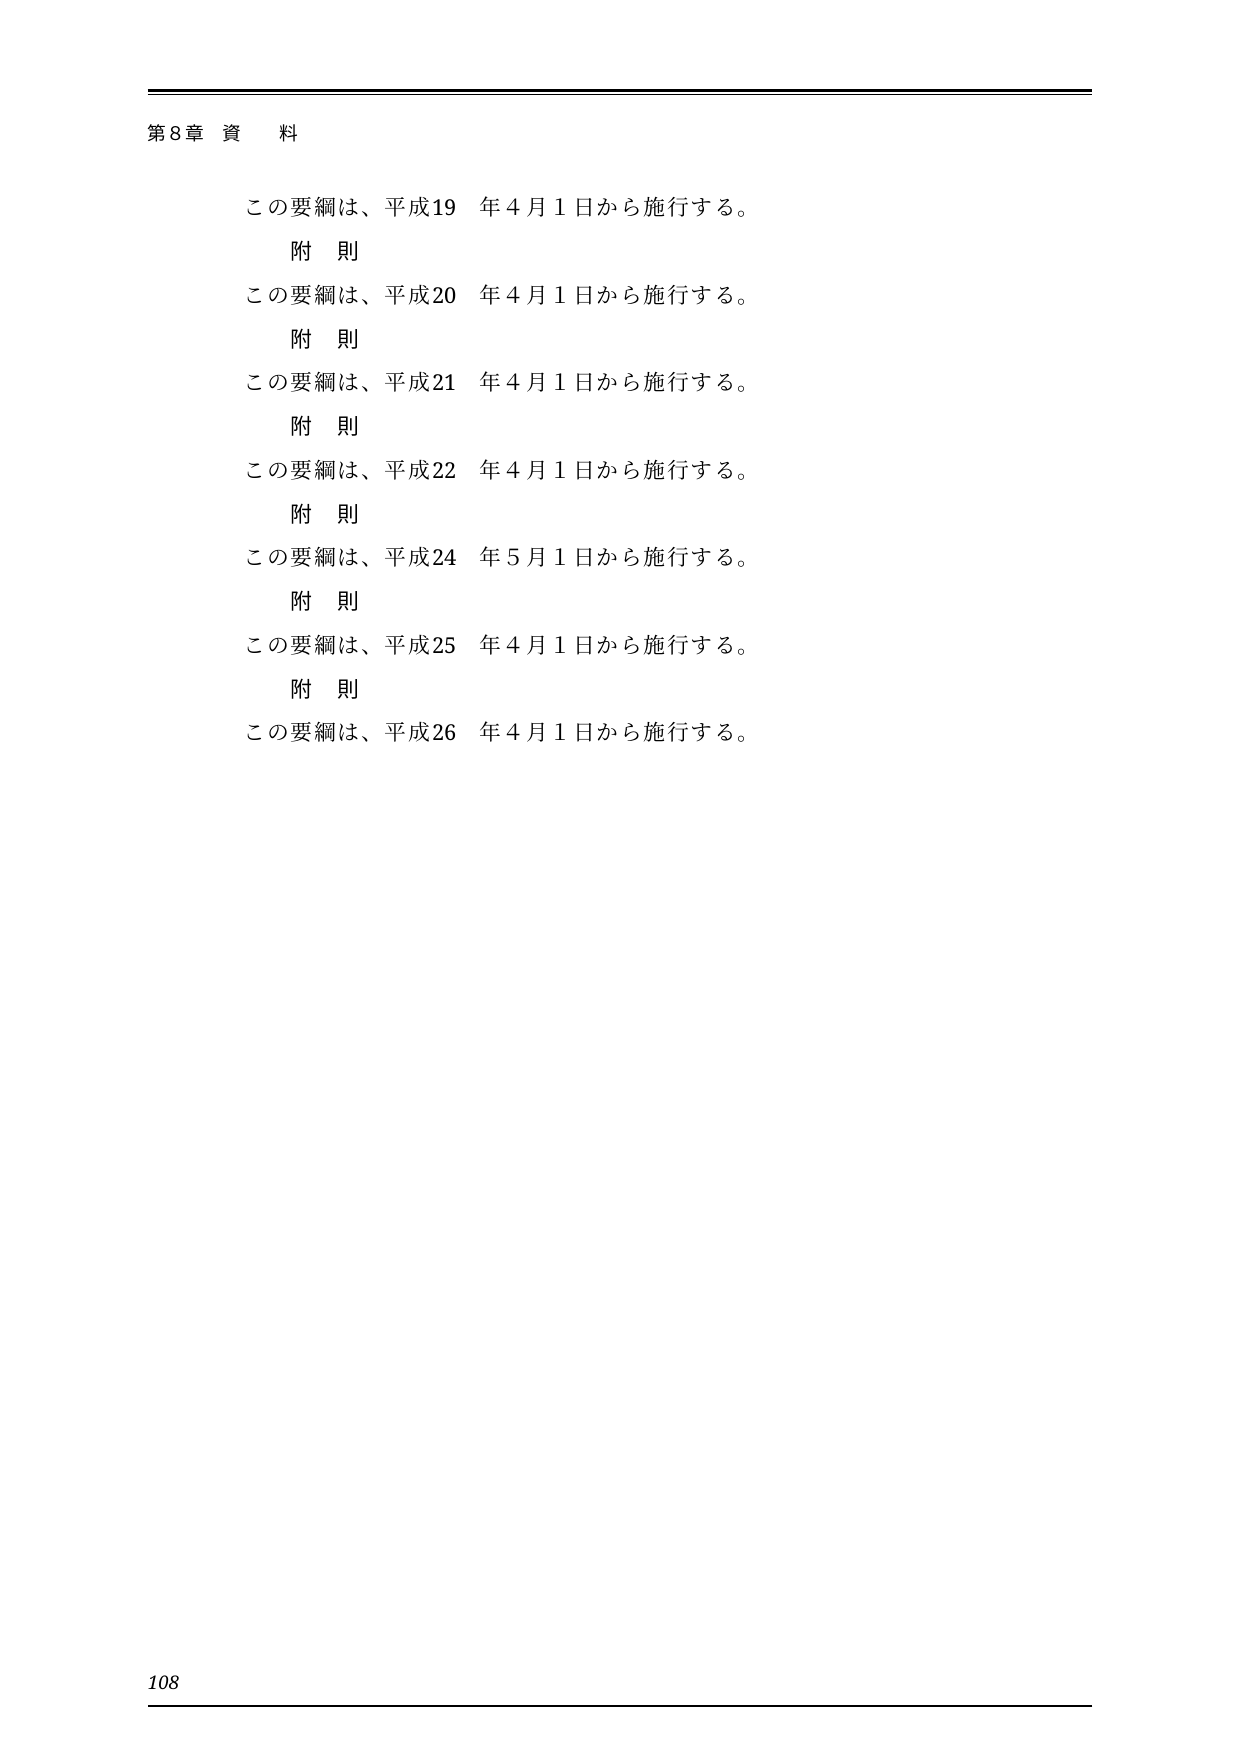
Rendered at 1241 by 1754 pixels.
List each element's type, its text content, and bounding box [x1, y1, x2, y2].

text 附 則 [279, 578, 1091, 622]
text 附 則 [279, 316, 1091, 359]
text この要綱は、平成19年４月１日から施行する。 [232, 184, 1091, 228]
text この要綱は、平成22年４月１日から施行する。 [232, 447, 1091, 491]
text 附 則 [279, 228, 1091, 272]
text 附 則 [279, 491, 1091, 534]
text この要綱は、平成21年４月１日から施行する。 [232, 359, 1091, 403]
text 附 則 [279, 666, 1091, 709]
text この要綱は、平成24年５月１日から施行する。 [232, 534, 1091, 578]
text 附 則 [279, 403, 1091, 447]
text この要綱は、平成25年４月１日から施行する。 [232, 622, 1091, 666]
text この要綱は、平成26年４月１日から施行する。 [232, 709, 1091, 753]
text この要綱は、平成20年４月１日から施行する。 [232, 272, 1091, 316]
